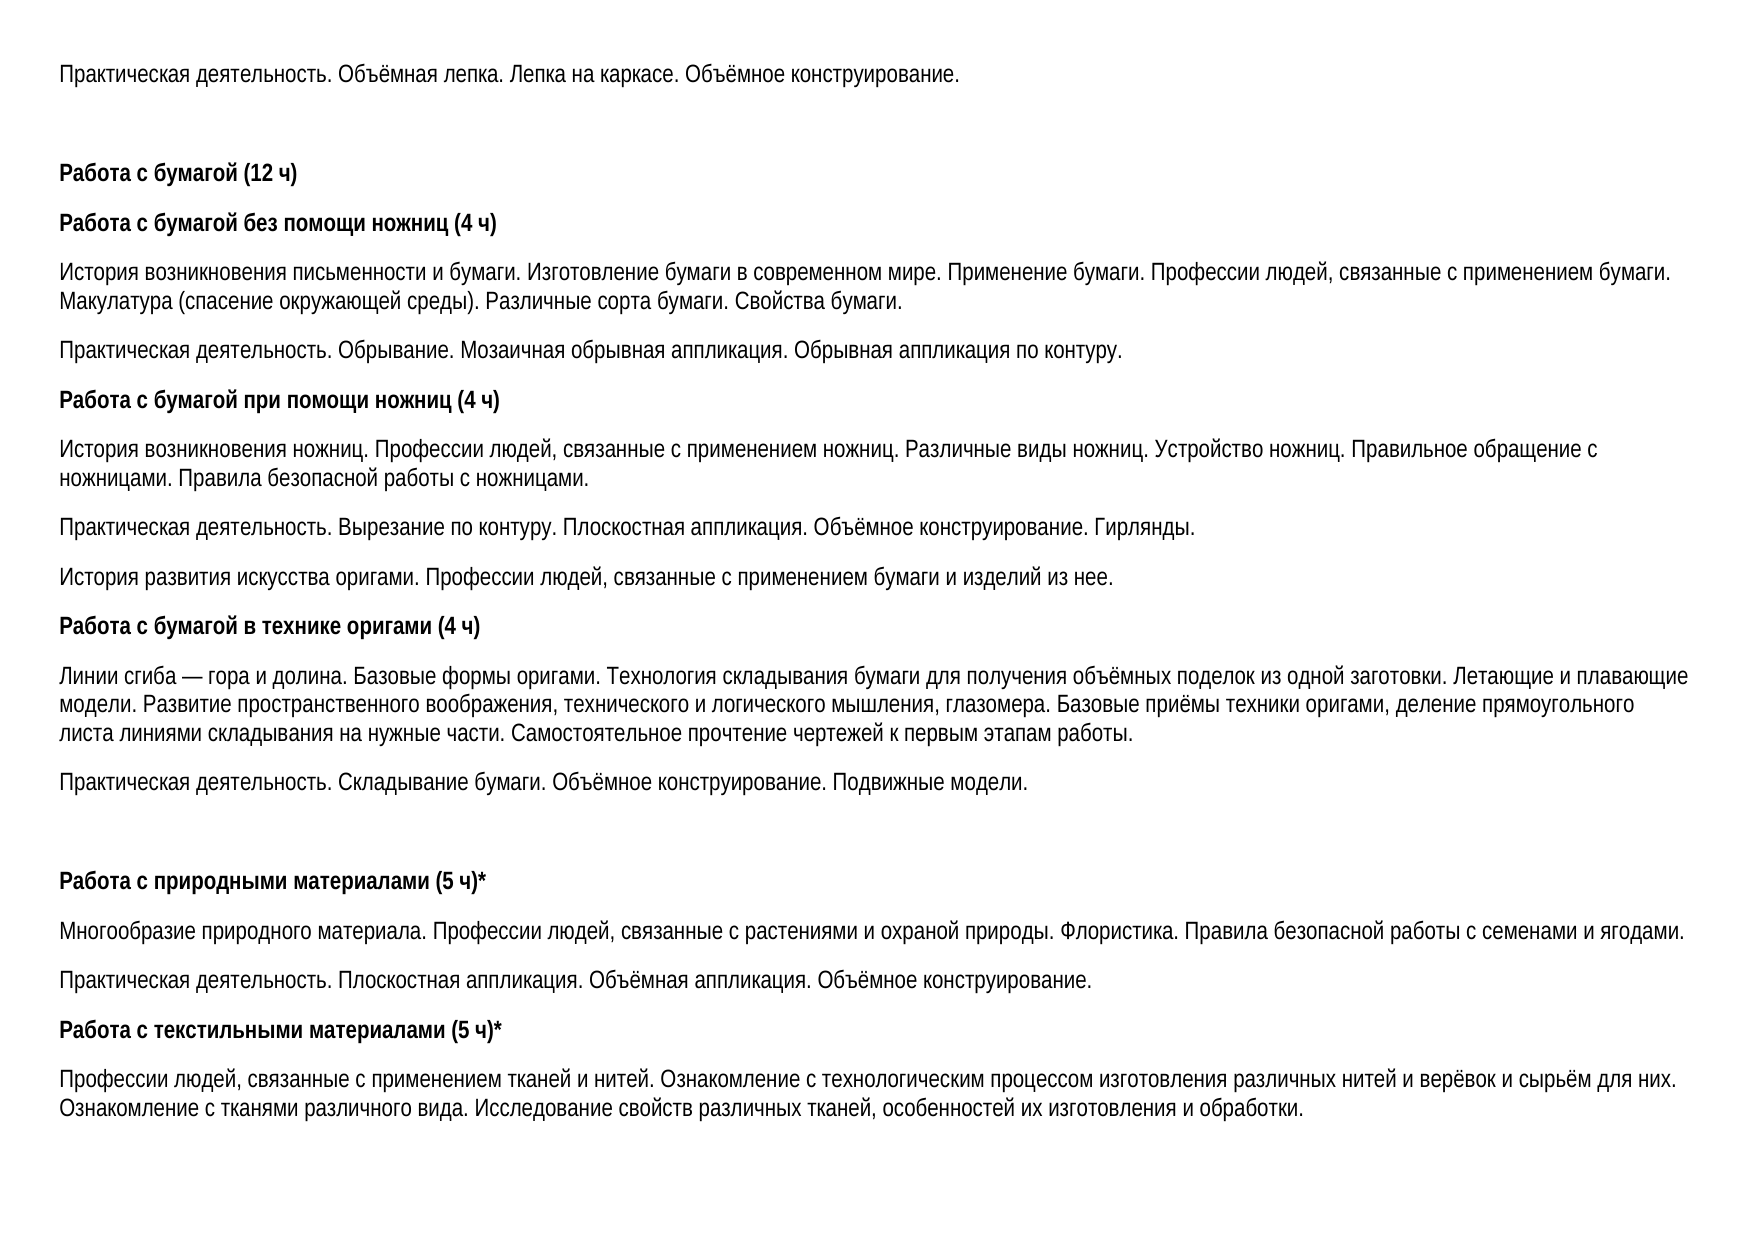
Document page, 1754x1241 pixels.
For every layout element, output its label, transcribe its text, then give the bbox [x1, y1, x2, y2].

text Практическая деятельность. Обрывание. Мозаичная обрывная аппликация. Обрывная аппликация по контуру. [59, 335, 1695, 364]
text Многообразие природного материала. Профессии людей, связанные с растениями и охраной природы. Флористика. Правила безопасной работы с семенами и ягодами. [59, 916, 1695, 944]
text История возникновения ножниц. Профессии людей, связанные с применением ножниц. Различные виды ножниц. Устройство ножниц. Правильное обращение с ножницами. Правила безопасной работы с ножницами. [59, 434, 1695, 491]
text Практическая деятельность. Складывание бумаги. Объёмное конструирование. Подвижные модели. [59, 767, 1695, 796]
text Работа с бумагой в технике оригами (4 ч) [59, 611, 1695, 640]
text Работа с текстильными материалами (5 ч)* [59, 1015, 1695, 1043]
text Практическая деятельность. Плоскостная аппликация. Объёмная аппликация. Объёмное конструирование. [59, 965, 1695, 994]
text Линии сгиба — гора и долина. Базовые формы оригами. Технология складывания бумаги для получения объёмных поделок из одной заготовки. Летающие и плавающие модели. Развитие пространственного воображения, технического и логического мышления, глазомера. Базовые приёмы техники оригами, деление прямоугольного листа линиями складывания на нужные части. Самостоятельное прочтение чертежей к первым этапам работы. [59, 661, 1695, 747]
text Практическая деятельность. Вырезание по контуру. Плоскостная аппликация. Объёмное конструирование. Гирлянды. [59, 512, 1695, 541]
text Работа с природными материалами (5 ч)* [59, 866, 1695, 895]
text Работа с бумагой (12 ч) [59, 158, 1695, 187]
text Профессии людей, связанные с применением тканей и нитей. Ознакомление с технологическим процессом изготовления различных нитей и верёвок и сырьём для них. Ознакомление с тканями различного вида. Исследование свойств различных тканей, особенностей их изготовления и обработки. [59, 1064, 1695, 1122]
text Работа с бумагой без помощи ножниц (4 ч) [59, 207, 1695, 236]
text История развития искусства оригами. Профессии людей, связанные с применением бумаги и изделий из нее. [59, 562, 1695, 590]
text Работа с бумагой при помощи ножниц (4 ч) [59, 384, 1695, 413]
text История возникновения письменности и бумаги. Изготовление бумаги в современном мире. Применение бумаги. Профессии людей, связанные с применением бумаги. Макулатура (спасение окружающей среды). Различные сорта бумаги. Свойства бумаги. [59, 257, 1695, 314]
text Практическая деятельность. Объёмная лепка. Лепка на каркасе. Объёмное конструирование. [59, 59, 1695, 88]
